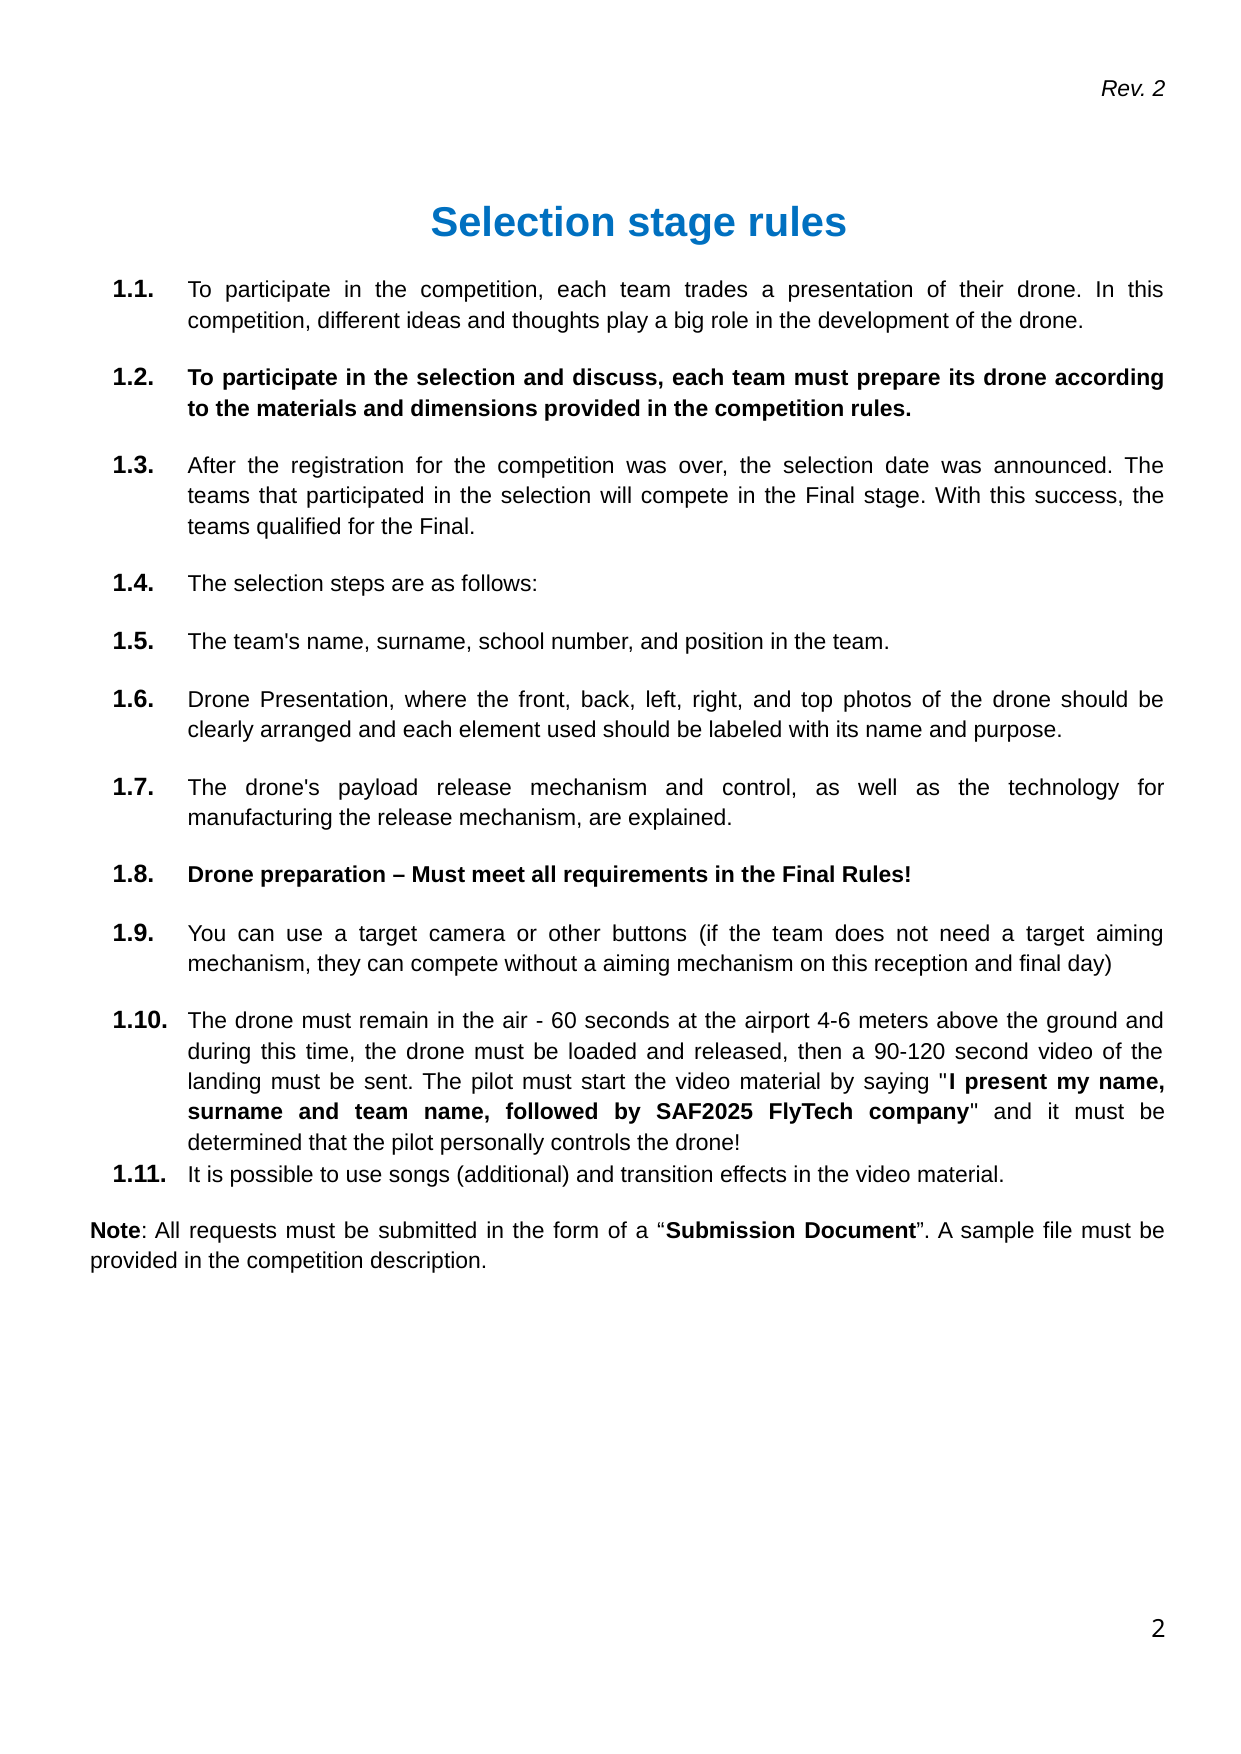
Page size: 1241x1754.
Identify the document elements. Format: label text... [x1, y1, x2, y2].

list Note: All requests must be submitted in the form of a “Submission Document”. A sample file must be provided in the competition description. [90, 1217, 1165, 1273]
text It is possible to use songs (additional) and transition effects in the video material. [112, 1159, 1165, 1187]
text To participate in the competition, each team trades a presentation of their drone. In this competition, different ideas and thoughts play a big role in the development of the drone. [112, 274, 1165, 333]
text Drone Presentation, where the front, back, left, right, and top photos of the drone should be clearly arranged and each element used should be labeled with its name and purpose. [112, 684, 1165, 743]
text The team's name, surname, school number, and position in the team. [112, 626, 1165, 654]
text The selection steps are as follows: [112, 568, 1165, 597]
text Drone preparation – Must meet all requirements in the Final Rules! [112, 859, 1165, 888]
text To participate in the selection and discuss, each team must prepare its drone according to the materials and dimensions provided in the competition rules. [112, 362, 1165, 421]
list Selection stage rules [112, 197, 1165, 245]
text After the registration for the competition was over, the selection date was announced. The teams that participated in the selection will compete in the Final stage. With this success, the teams qualified for the Final. [112, 450, 1165, 539]
text The drone's payload release mechanism and control, as well as the technology for manufacturing the release mechanism, are explained. [112, 772, 1165, 831]
text The drone must remain in the air - 60 seconds at the airport 4-6 meters above the ground and during this time, the drone must be loaded and released, then a 90-120 second video of the landing must be sent. The pilot must start the video material by saying "I present my name, surname and team name, followed by SAF2025 FlyTech company" and it must be determined that the pilot personally controls the drone! [112, 1005, 1165, 1155]
text You can use a target camera or other buttons (if the team does not need a target aiming mechanism, they can compete without a aiming mechanism on this reception and final day) [112, 917, 1165, 976]
